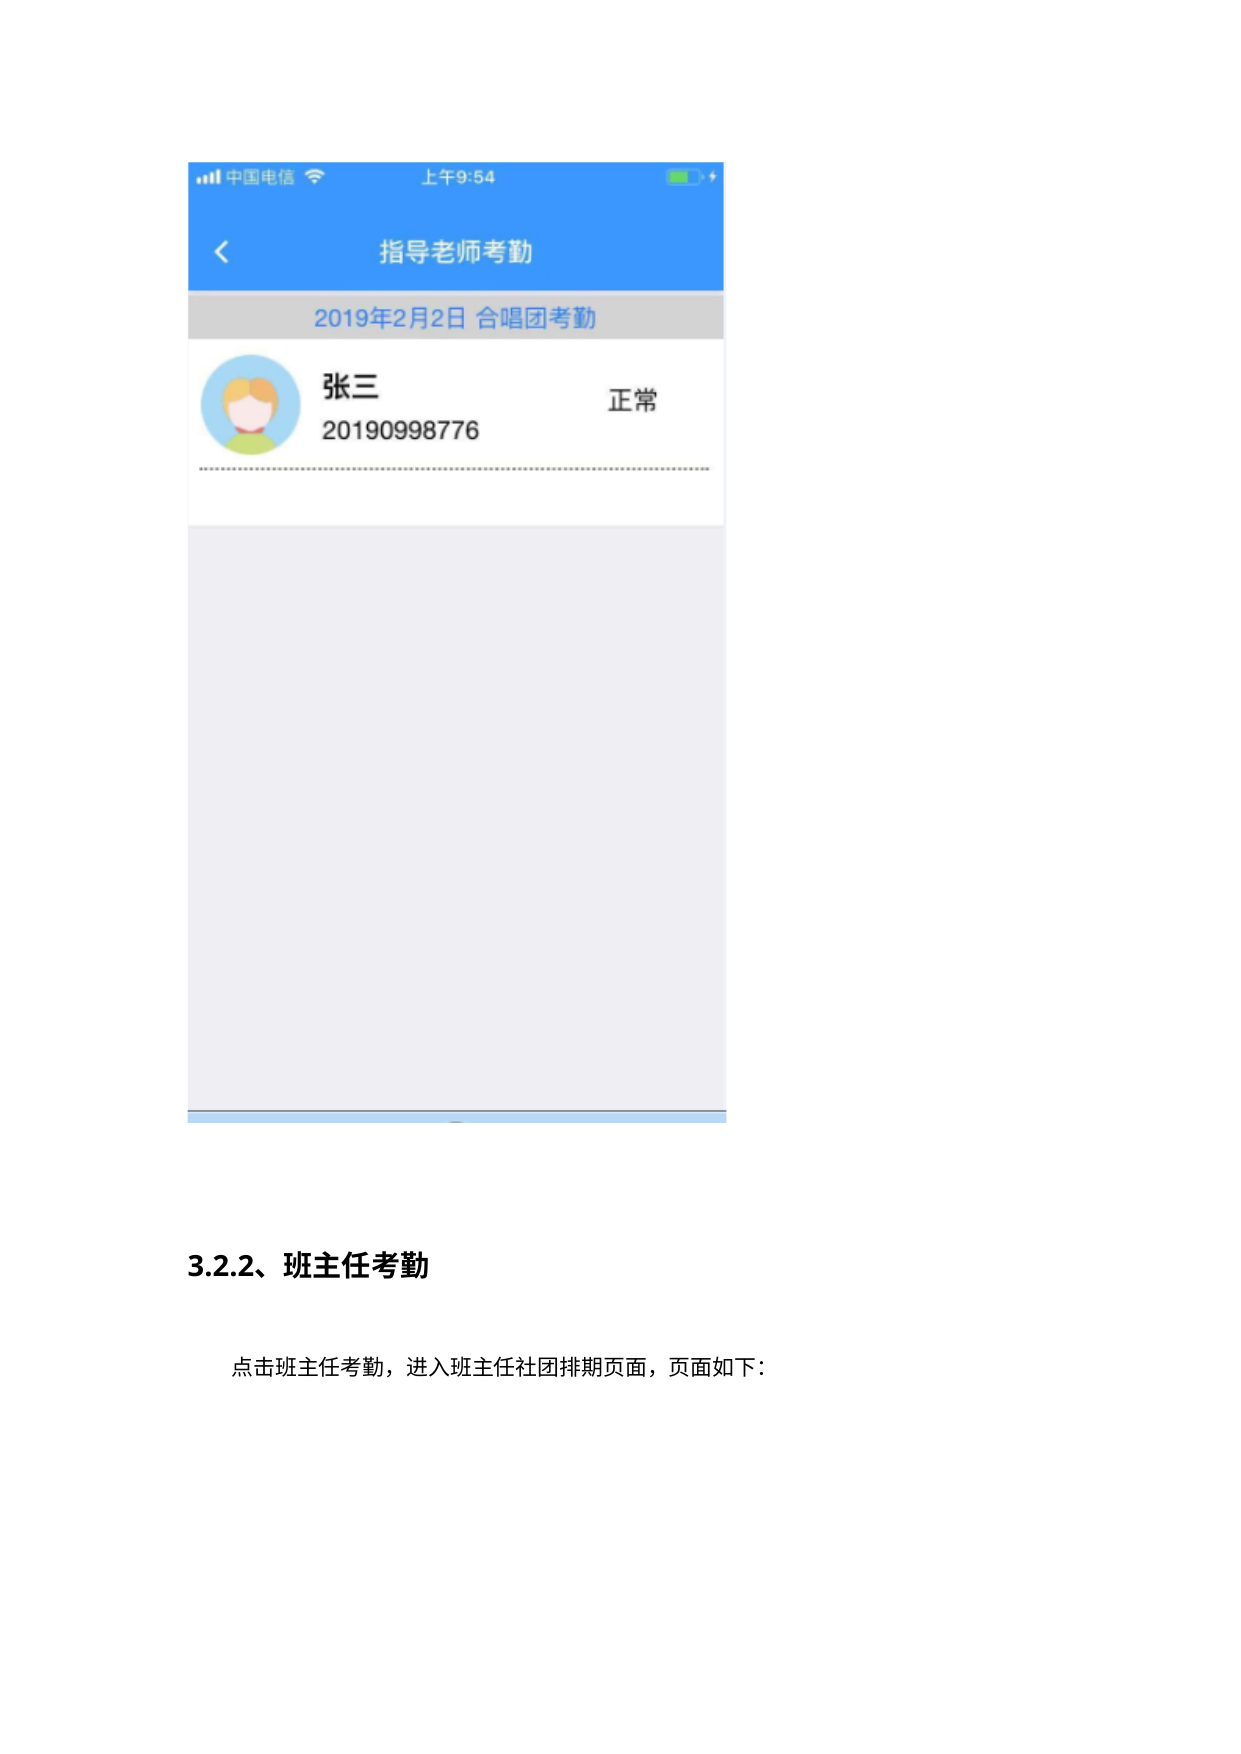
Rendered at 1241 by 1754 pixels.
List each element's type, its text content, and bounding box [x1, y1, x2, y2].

picture [187, 162, 727, 1123]
subtitle 3.2.2、班主任考勤 [187, 1231, 1053, 1296]
text 点击班主任考勤，进入班主任社团排期页面，页面如下： [187, 1350, 1053, 1382]
